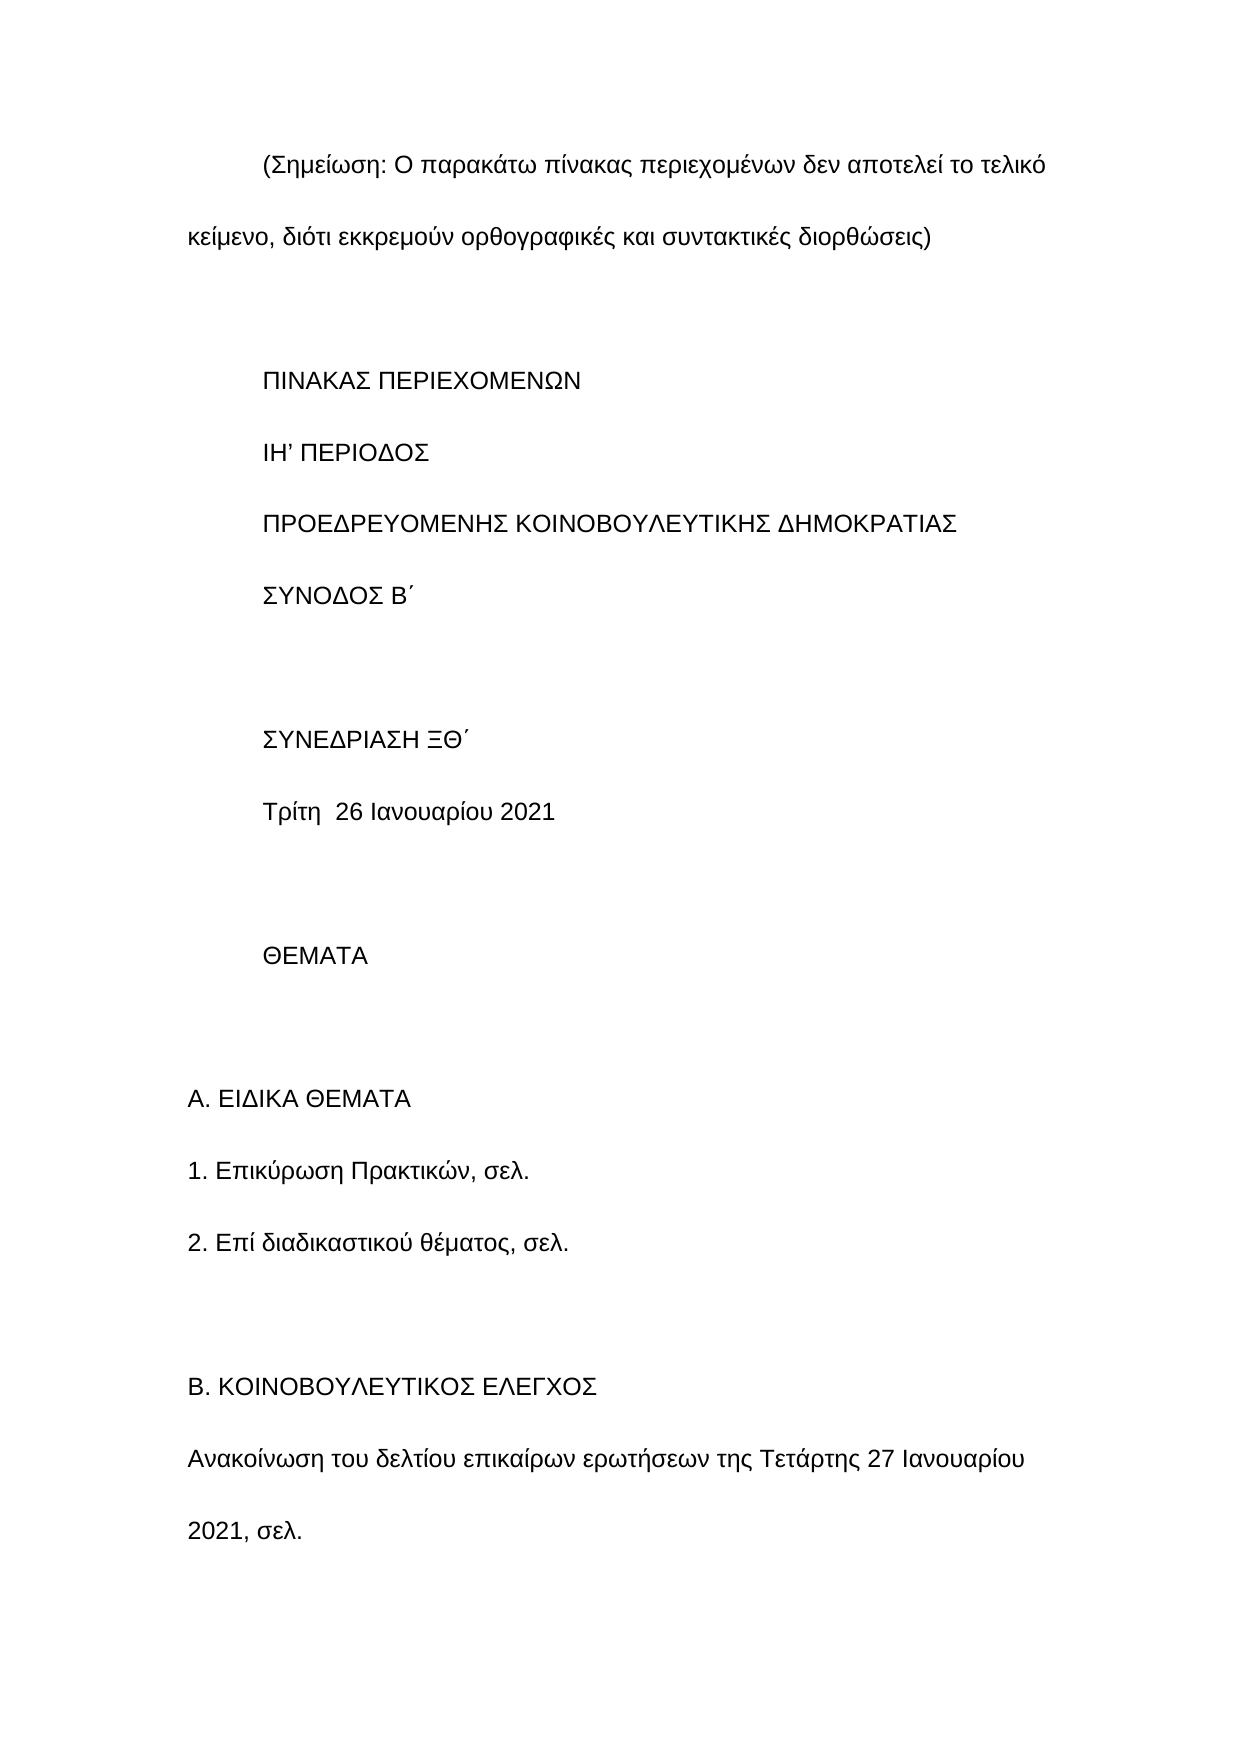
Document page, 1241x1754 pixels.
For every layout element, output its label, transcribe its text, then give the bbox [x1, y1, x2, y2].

text ΠΙΝΑΚΑΣ ΠΕΡΙΕΧΟΜΕΝΩΝ [187, 366, 1053, 394]
text ΙΗ’ ΠΕΡΙΟΔΟΣ [187, 437, 1053, 466]
text ΣΥΝΕΔΡΙΑΣΗ ΞΘ΄ [187, 725, 1053, 754]
text ΣΥΝΟΔΟΣ Β΄ [187, 581, 1053, 610]
text Τρίτη 26 Ιανουαρίου 2021 [187, 797, 1053, 826]
text ΘΕΜΑΤΑ [187, 941, 1053, 969]
text (Σημείωση: Ο παρακάτω πίνακας περιεχομένων δεν αποτελεί το τελικό κείμενο, διότι εκκρεμούν ορθογραφικές και συντακτικές διορθώσεις) [187, 150, 1053, 251]
text ΠΡΟΕΔΡΕΥΟΜΕΝΗΣ ΚΟΙΝΟΒΟΥΛΕΥΤΙΚΗΣ ΔΗΜΟΚΡΑΤΙΑΣ [187, 509, 1053, 538]
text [187, 1012, 1053, 1544]
